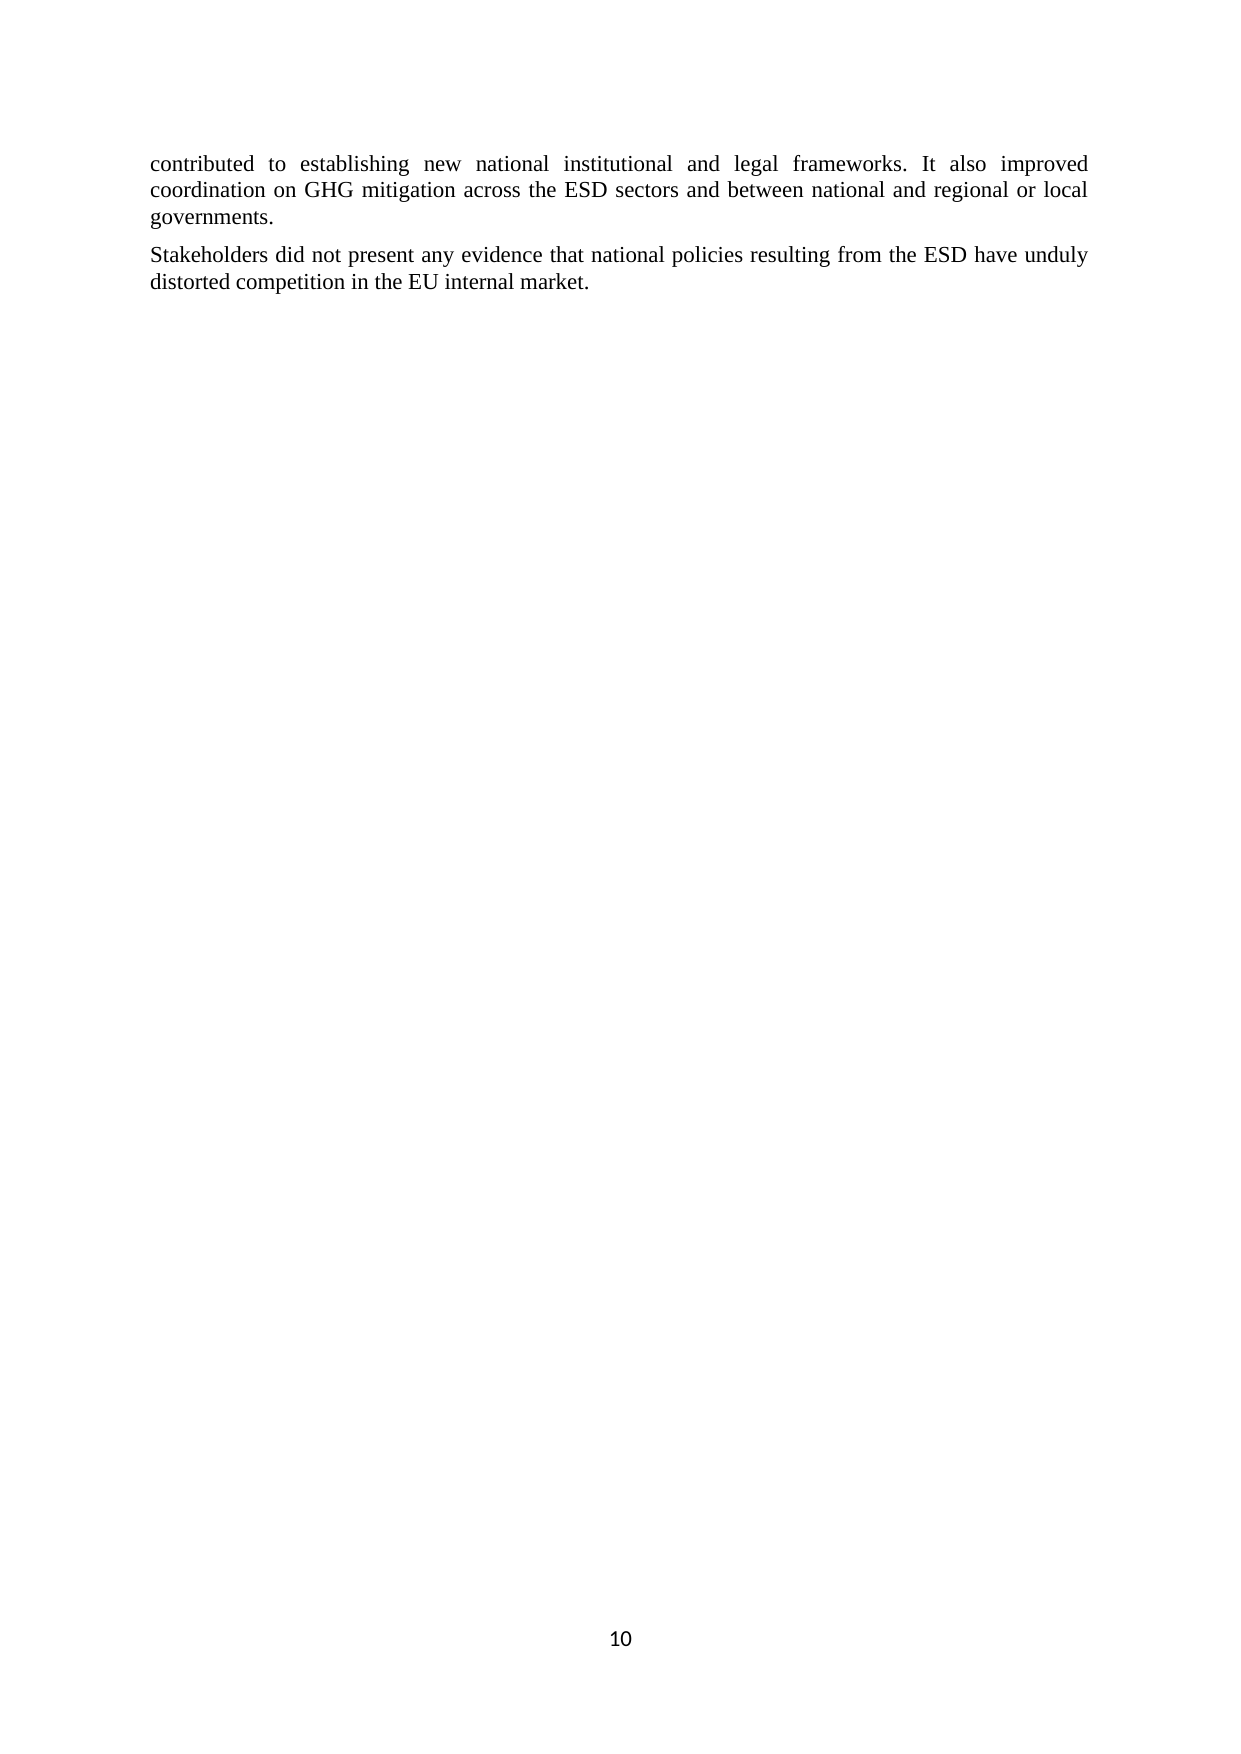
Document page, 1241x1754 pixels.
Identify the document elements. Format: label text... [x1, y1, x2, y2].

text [150, 150, 1090, 229]
text Stakeholders did not present any evidence that national policies resulting from the ESD have unduly distorted competition in the EU internal market. [150, 242, 1090, 294]
